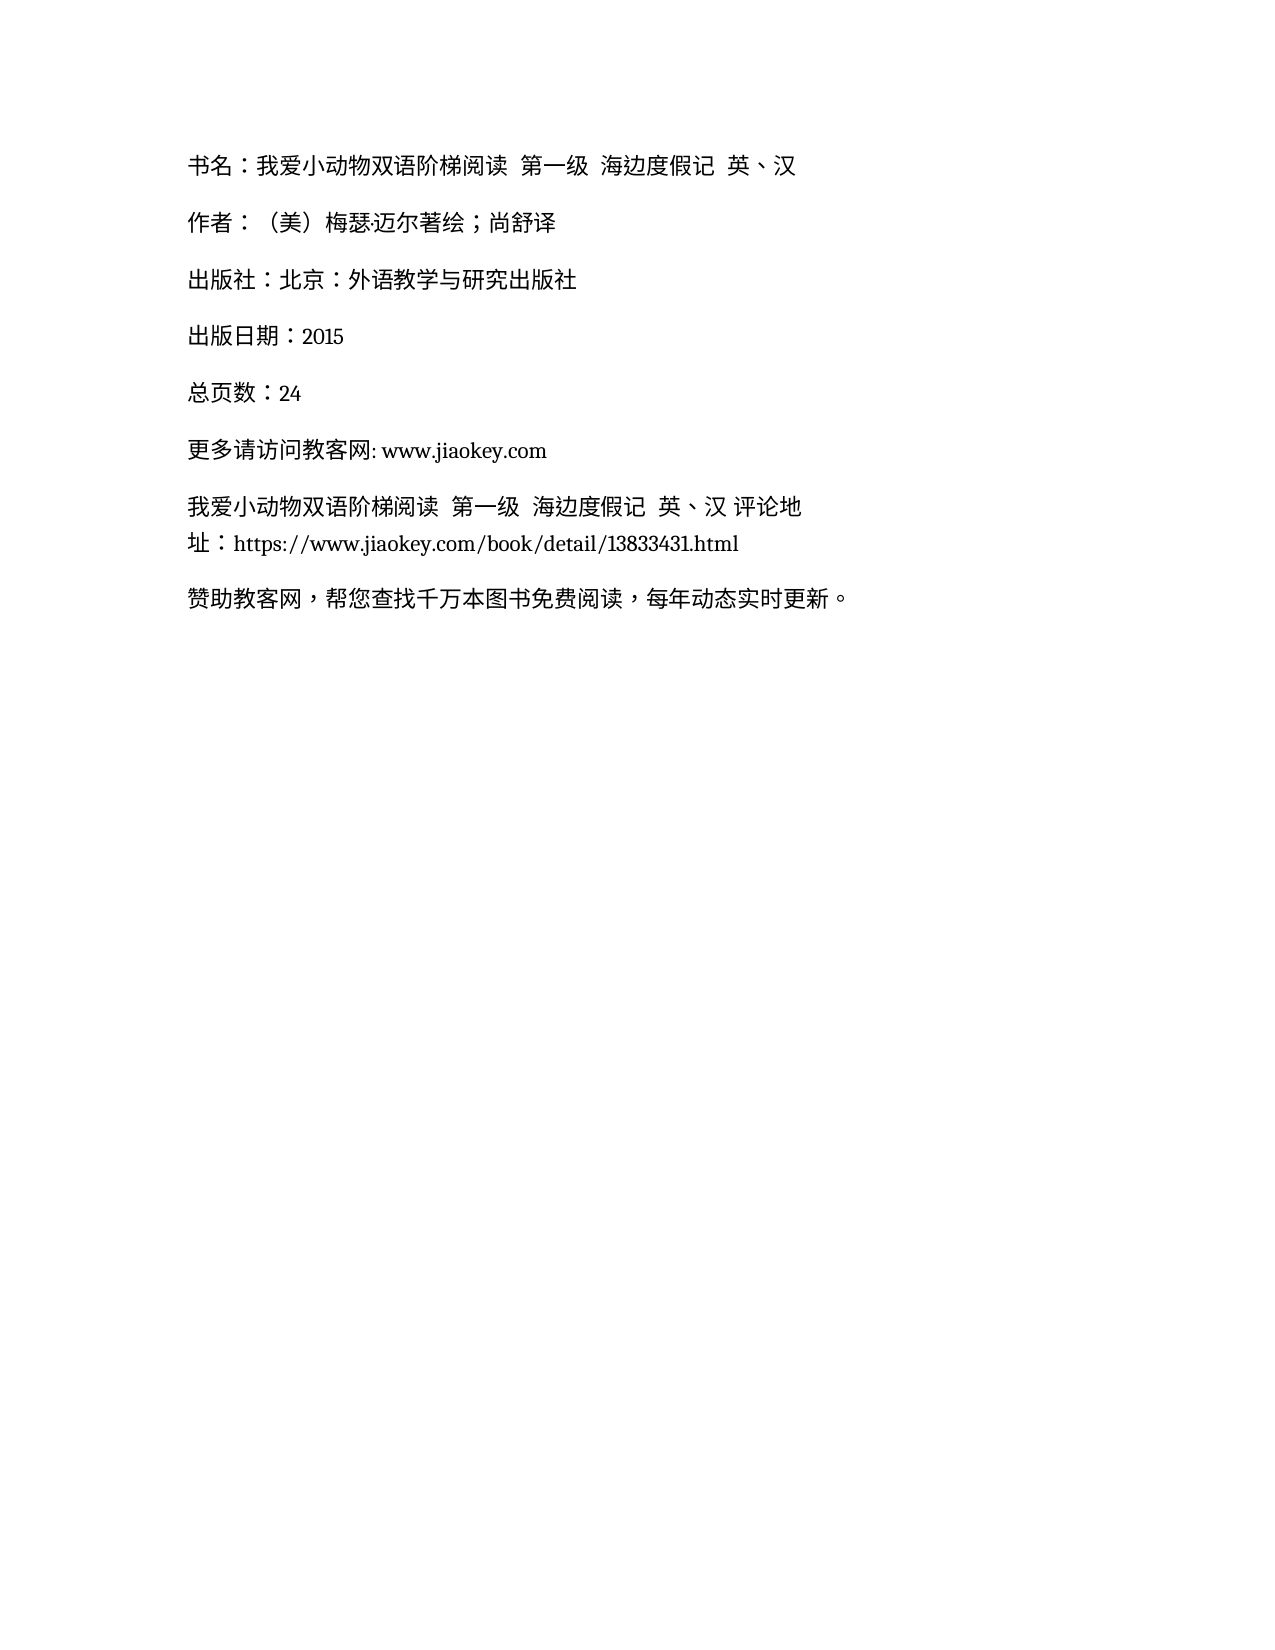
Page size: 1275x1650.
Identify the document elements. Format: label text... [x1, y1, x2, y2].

text 出版日期：2015 [187, 320, 1087, 352]
text 总页数：24 [187, 377, 1087, 408]
text 更多请访问教客网: www.jiaokey.com [187, 434, 1087, 465]
text 出版社：北京：外语教学与研究出版社 [187, 263, 1087, 295]
text 我爱小动物双语阶梯阅读 第一级 海边度假记 英、汉 评论地址：https://www.jiaokey.com/book/detail/13833431.html [187, 491, 1087, 558]
text 作者：（美）梅瑟·迈尔著绘；尚舒译 [187, 207, 1087, 238]
text 书名：我爱小动物双语阶梯阅读 第一级 海边度假记 英、汉 [187, 150, 1087, 181]
text 赞助教客网，帮您查找千万本图书免费阅读，每年动态实时更新。 [187, 583, 1087, 614]
